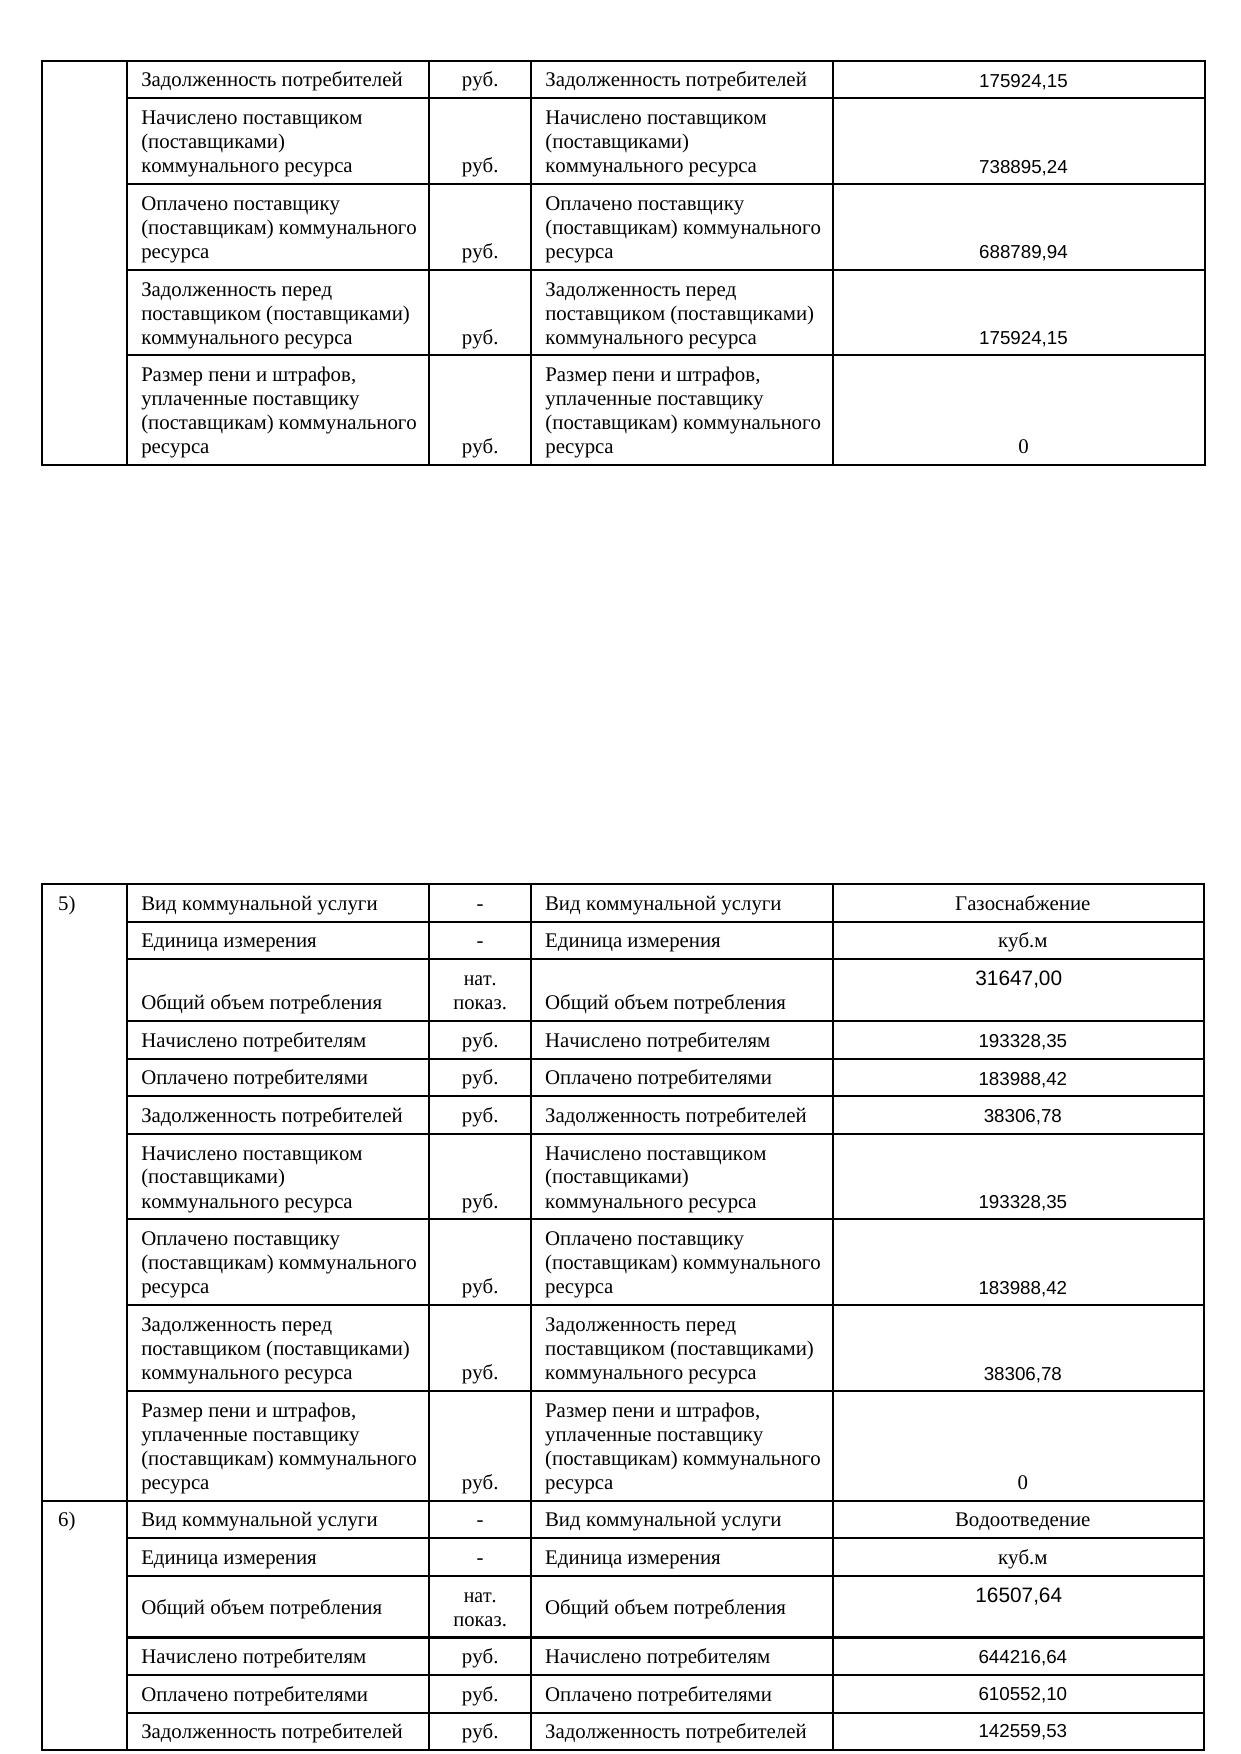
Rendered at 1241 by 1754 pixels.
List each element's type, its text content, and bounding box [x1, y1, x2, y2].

table_cell - [430, 1539, 530, 1575]
table_cell нат. показ. [430, 1577, 530, 1636]
table_cell 193328,35 [834, 1022, 1203, 1057]
table_cell Начислено потребителям [532, 1639, 832, 1674]
table_cell руб. [430, 1714, 530, 1749]
table_cell Начислено потребителям [128, 1639, 428, 1674]
table_cell 738895,24 [834, 99, 1204, 183]
table_cell Оплачено потребителями [128, 1676, 428, 1712]
table_cell руб. [430, 356, 530, 464]
table_cell Вид коммунальной услуги [532, 1502, 832, 1537]
table_cell 183988,42 [834, 1060, 1203, 1095]
table_header Газоснабжение [834, 885, 1203, 921]
table_cell Оплачено потребителями [532, 1060, 832, 1095]
table_cell Оплачено поставщику (поставщикам) коммунального ресурса [128, 1220, 428, 1304]
table_cell Начислено потребителям [532, 1022, 832, 1057]
table_cell - [430, 1502, 530, 1537]
table_cell руб. [430, 271, 530, 354]
table_cell Задолженность потребителей [532, 1097, 832, 1133]
table_cell 142559,53 [834, 1714, 1203, 1749]
table_cell 0 [834, 356, 1204, 464]
table_cell Задолженность потребителей [532, 1714, 832, 1749]
table_cell руб. [430, 1639, 530, 1674]
table_cell Размер пени и штрафов, уплаченные поставщику (поставщикам) коммунального ресурса [532, 1392, 832, 1499]
table_cell 193328,35 [834, 1135, 1203, 1218]
table_cell Задолженность перед поставщиком (поставщиками) коммунального ресурса [128, 1306, 428, 1390]
table_cell руб. [430, 1135, 530, 1218]
table_cell Начислено поставщиком (поставщиками) коммунального ресурса [128, 99, 428, 183]
table_cell Единица измерения [532, 1539, 832, 1575]
table_cell руб. [430, 1392, 530, 1499]
table_cell руб. [430, 1097, 530, 1133]
table_cell 38306,78 [834, 1097, 1203, 1133]
table_cell Задолженность потребителей [532, 62, 832, 97]
table_cell нат. показ. [430, 960, 530, 1020]
table_cell руб. [430, 185, 530, 269]
table_cell 688789,94 [834, 185, 1204, 269]
table_cell Единица измерения [128, 923, 428, 958]
table_cell Оплачено потребителями [128, 1060, 428, 1095]
table_cell Единица измерения [128, 1539, 428, 1575]
table_cell Общий объем потребления [532, 1577, 832, 1636]
table_cell Водоотведение [834, 1502, 1203, 1537]
table_cell Оплачено поставщику (поставщикам) коммунального ресурса [128, 185, 428, 269]
table_cell Начислено поставщиком (поставщиками) коммунального ресурса [532, 1135, 832, 1218]
table_cell Начислено поставщиком (поставщиками) коммунального ресурса [128, 1135, 428, 1218]
table_cell Оплачено поставщику (поставщикам) коммунального ресурса [532, 185, 832, 269]
table_header Вид коммунальной услуги [128, 885, 428, 921]
table_cell Начислено поставщиком (поставщиками) коммунального ресурса [532, 99, 832, 183]
table_cell руб. [430, 1306, 530, 1390]
table_cell куб.м [834, 923, 1203, 958]
table_cell руб. [430, 99, 530, 183]
table_cell руб. [430, 1022, 530, 1057]
table_cell Общий объем потребления [128, 1577, 428, 1636]
table_cell Единица измерения [532, 923, 832, 958]
table_header Вид коммунальной услуги [532, 885, 832, 921]
table_cell 183988,42 [834, 1220, 1203, 1304]
table_cell Начислено потребителям [128, 1022, 428, 1057]
table_cell руб. [430, 1676, 530, 1712]
table_cell - [430, 923, 530, 958]
table_cell 16507,64 [834, 1577, 1203, 1636]
table_cell Задолженность перед поставщиком (поставщиками) коммунального ресурса [532, 1306, 832, 1390]
table_cell 31647,00 [834, 960, 1203, 1020]
table_cell Оплачено поставщику (поставщикам) коммунального ресурса [532, 1220, 832, 1304]
table_cell Размер пени и штрафов, уплаченные поставщику (поставщикам) коммунального ресурса [128, 356, 428, 464]
table_cell куб.м [834, 1539, 1203, 1575]
table_cell Задолженность потребителей [128, 1097, 428, 1133]
table_cell 175924,15 [834, 62, 1204, 97]
table_cell Общий объем потребления [532, 960, 832, 1020]
table_cell руб. [430, 1060, 530, 1095]
table_cell 644216,64 [834, 1639, 1203, 1674]
table_cell Вид коммунальной услуги [128, 1502, 428, 1537]
table_cell Размер пени и штрафов, уплаченные поставщику (поставщикам) коммунального ресурса [532, 356, 832, 464]
table_cell 6) [43, 1502, 126, 1749]
table_cell руб. [430, 62, 530, 97]
table_cell 610552,10 [834, 1676, 1203, 1712]
table_cell Оплачено потребителями [532, 1676, 832, 1712]
table_cell Общий объем потребления [128, 960, 428, 1020]
table_cell Размер пени и штрафов, уплаченные поставщику (поставщикам) коммунального ресурса [128, 1392, 428, 1499]
table_cell руб. [430, 1220, 530, 1304]
table_cell 38306,78 [834, 1306, 1203, 1390]
table_cell Задолженность перед поставщиком (поставщиками) коммунального ресурса [532, 271, 832, 354]
table_cell Задолженность потребителей [128, 62, 428, 97]
table_header 5) [43, 885, 126, 1499]
table_cell Задолженность потребителей [128, 1714, 428, 1749]
table_header - [430, 885, 530, 921]
table_cell Задолженность перед поставщиком (поставщиками) коммунального ресурса [128, 271, 428, 354]
table_cell 175924,15 [834, 271, 1204, 354]
table_cell 0 [834, 1392, 1203, 1499]
